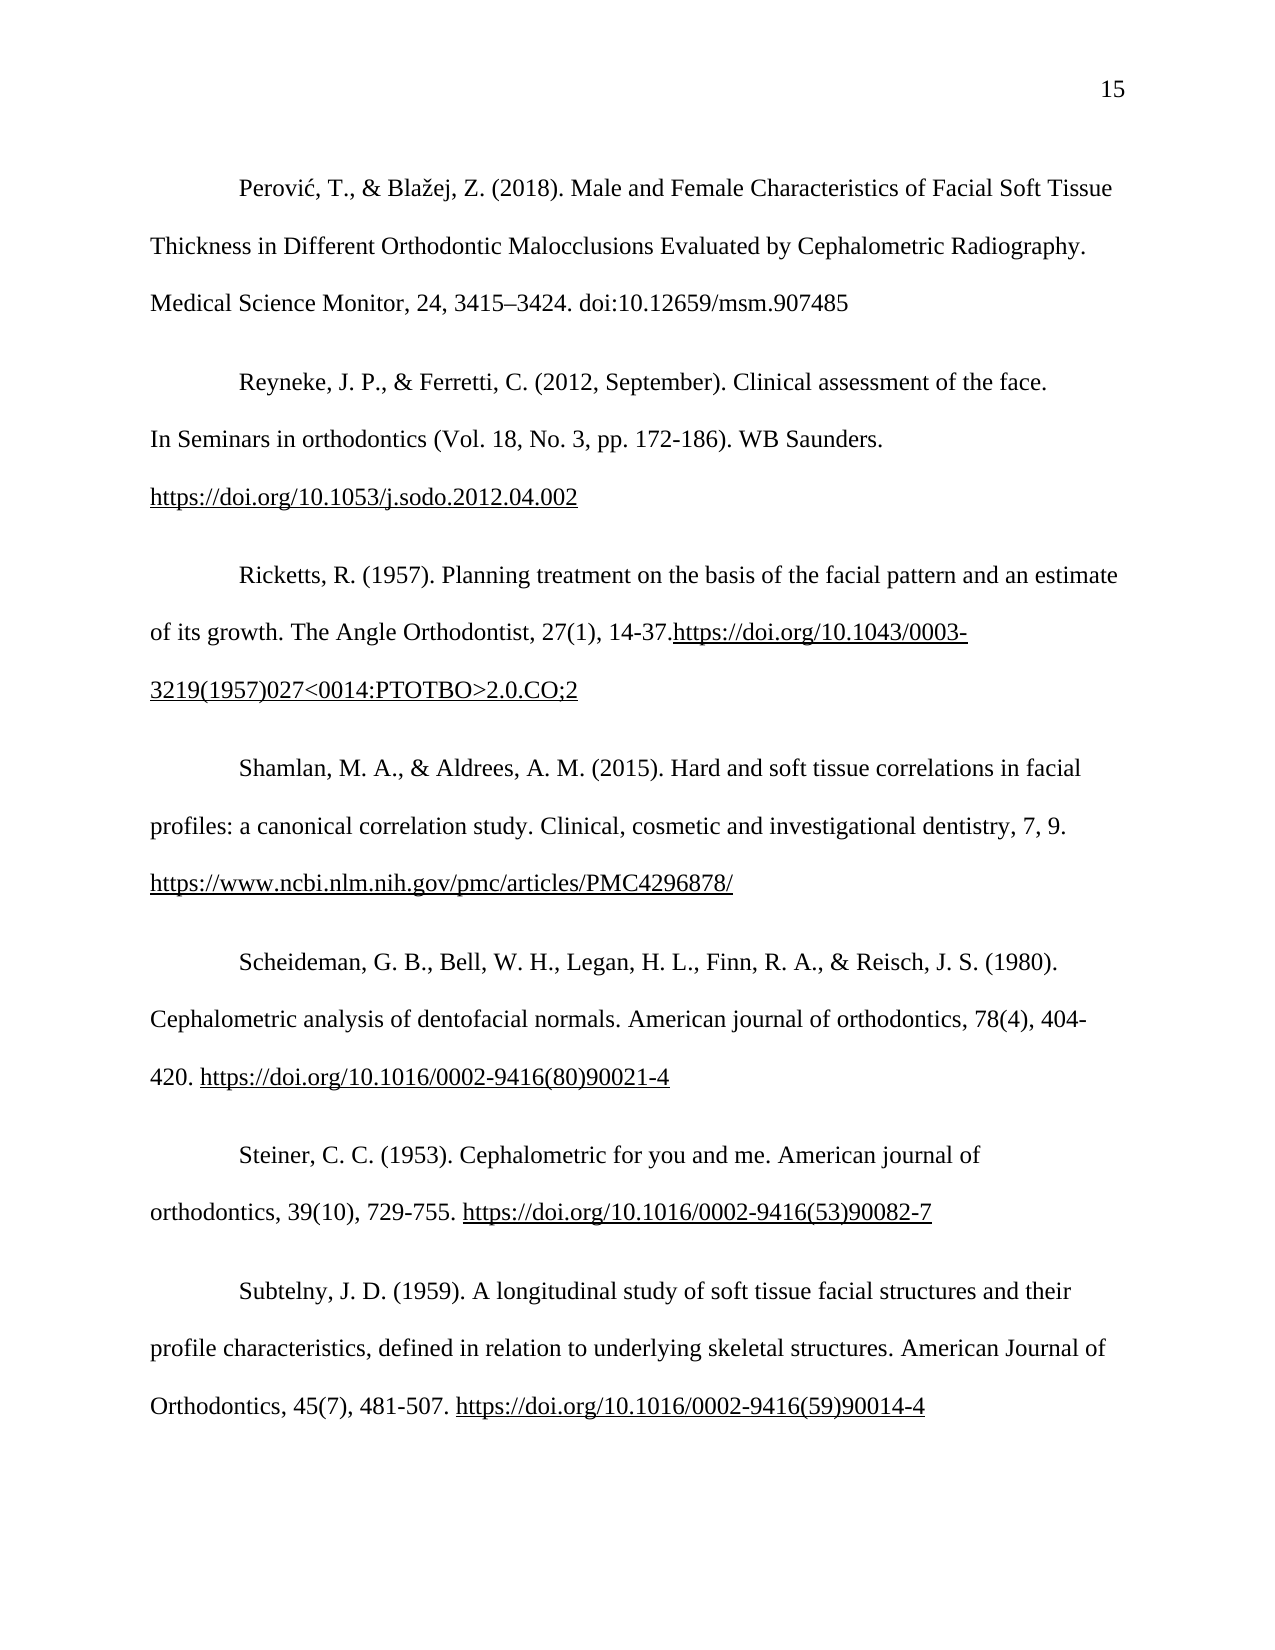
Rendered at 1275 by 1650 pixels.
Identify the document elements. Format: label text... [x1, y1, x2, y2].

text Reyneke, J. P., & Ferretti, C. (2012, September). Clinical assessment of the face. In Seminars in orthodontics (Vol. 18, No. 3, pp. 172-186). WB Saunders. https://doi.org/10.1053/j.sodo.2012.04.002 [150, 367, 1125, 510]
text Scheideman, G. B., Bell, W. H., Legan, H. L., Finn, R. A., & Reisch, J. S. (1980). Cephalometric analysis of dentofacial normals. American journal of orthodontics, 78(4), 404-420. https://doi.org/10.1016/0002-9416(80)90021-4 [150, 947, 1125, 1090]
text Shamlan, M. A., & Aldrees, A. M. (2015). Hard and soft tissue correlations in facial profiles: a canonical correlation study. Clinical, cosmetic and investigational dentistry, 7, 9. https://www.ncbi.nlm.nih.gov/pmc/articles/PMC4296878/ [150, 753, 1125, 897]
text Subtelny, J. D. (1959). A longitudinal study of soft tissue facial structures and their profile characteristics, defined in relation to underlying skeletal structures. American Journal of Orthodontics, 45(7), 481-507. https://doi.org/10.1016/0002-9416(59)90014-4 [150, 1276, 1125, 1419]
text Perović, T., & Blažej, Z. (2018). Male and Female Characteristics of Facial Soft Tissue Thickness in Different Orthodontic Malocclusions Evaluated by Cephalometric Radiography. Medical Science Monitor, 24, 3415–3424. doi:10.12659/msm.907485 [150, 173, 1125, 317]
text Steiner, C. C. (1953). Cephalometric for you and me. American journal of orthodontics, 39(10), 729-755. https://doi.org/10.1016/0002-9416(53)90082-7 [150, 1140, 1125, 1226]
text Ricketts, R. (1957). Planning treatment on the basis of the facial pattern and an estimate of its growth. The Angle Orthodontist, 27(1), 14-37.https://doi.org/10.1043/0003-3219(1957)027<0014:PTOTBO>2.0.CO;2 [150, 560, 1125, 704]
